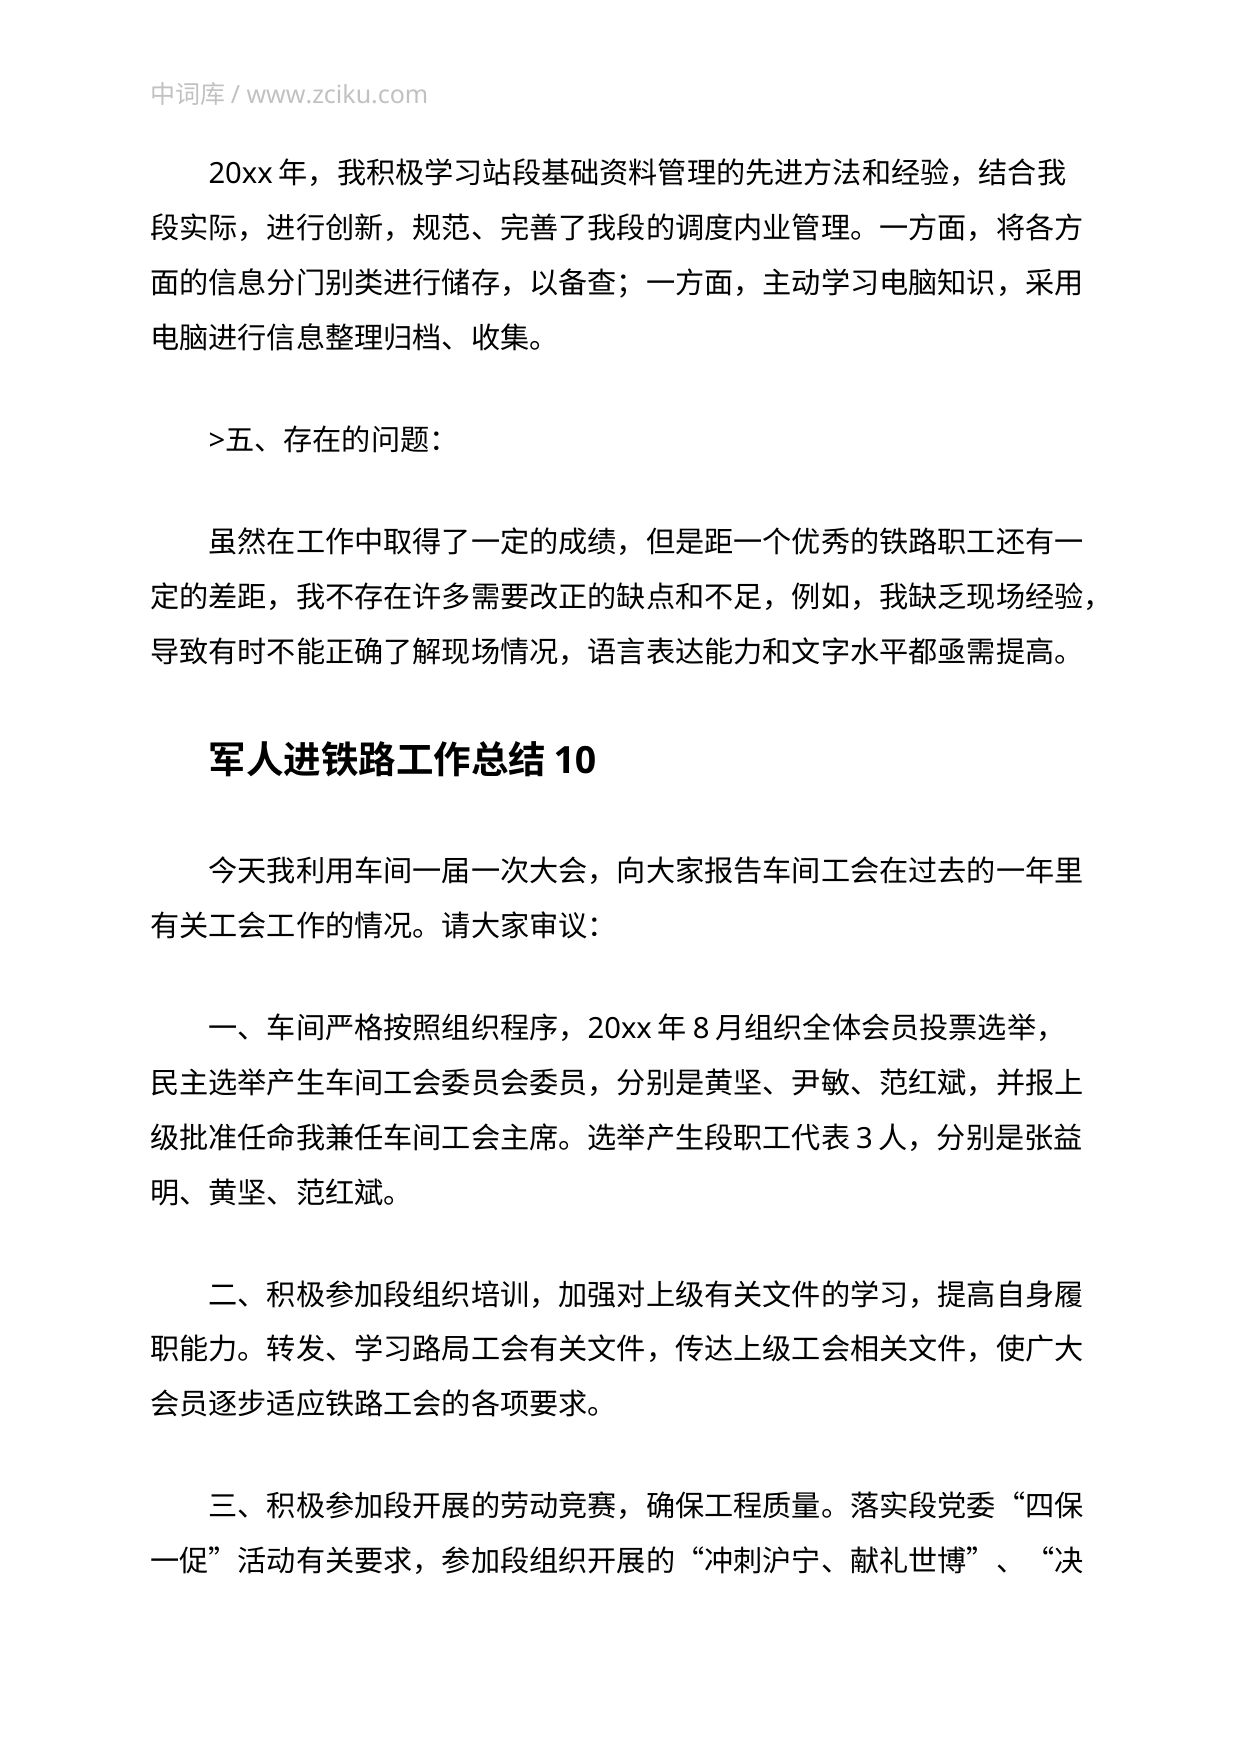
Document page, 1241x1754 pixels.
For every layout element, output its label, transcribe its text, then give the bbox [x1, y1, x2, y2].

text 二、积极参加段组织培训，加强对上级有关文件的学习，提高自身履职能力。转发、学习路局工会有关文件，传达上级工会相关文件，使广大会员逐步适应铁路工会的各项要求。 [150, 1271, 1090, 1423]
text 一、车间严格按照组织程序，20xx年8月组织全体会员投票选举，民主选举产生车间工会委员会委员，分别是黄坚、尹敏、范红斌，并报上级批准任命我兼任车间工会主席。选举产生段职工代表3人，分别是张益明、黄坚、范红斌。 [150, 1004, 1090, 1212]
text 军人进铁路工作总结10 [150, 730, 1090, 784]
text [150, 1483, 1090, 1580]
text 今天我利用车间一届一次大会，向大家报告车间工会在过去的一年里有关工会工作的情况。请大家审议： [150, 848, 1090, 945]
text 虽然在工作中取得了一定的成绩，但是距一个优秀的铁路职工还有一定的差距，我不存在许多需要改正的缺点和不足，例如，我缺乏现场经验，导致有时不能正确了解现场情况，语言表达能力和文字水平都亟需提高。 [150, 518, 1090, 671]
text 20xx年，我积极学习站段基础资料管理的先进方法和经验，结合我段实际，进行创新，规范、完善了我段的调度内业管理。一方面，将各方面的信息分门别类进行储存，以备查；一方面，主动学习电脑知识，采用电脑进行信息整理归档、收集。 [150, 150, 1090, 357]
text >五、存在的问题： [150, 417, 1090, 459]
